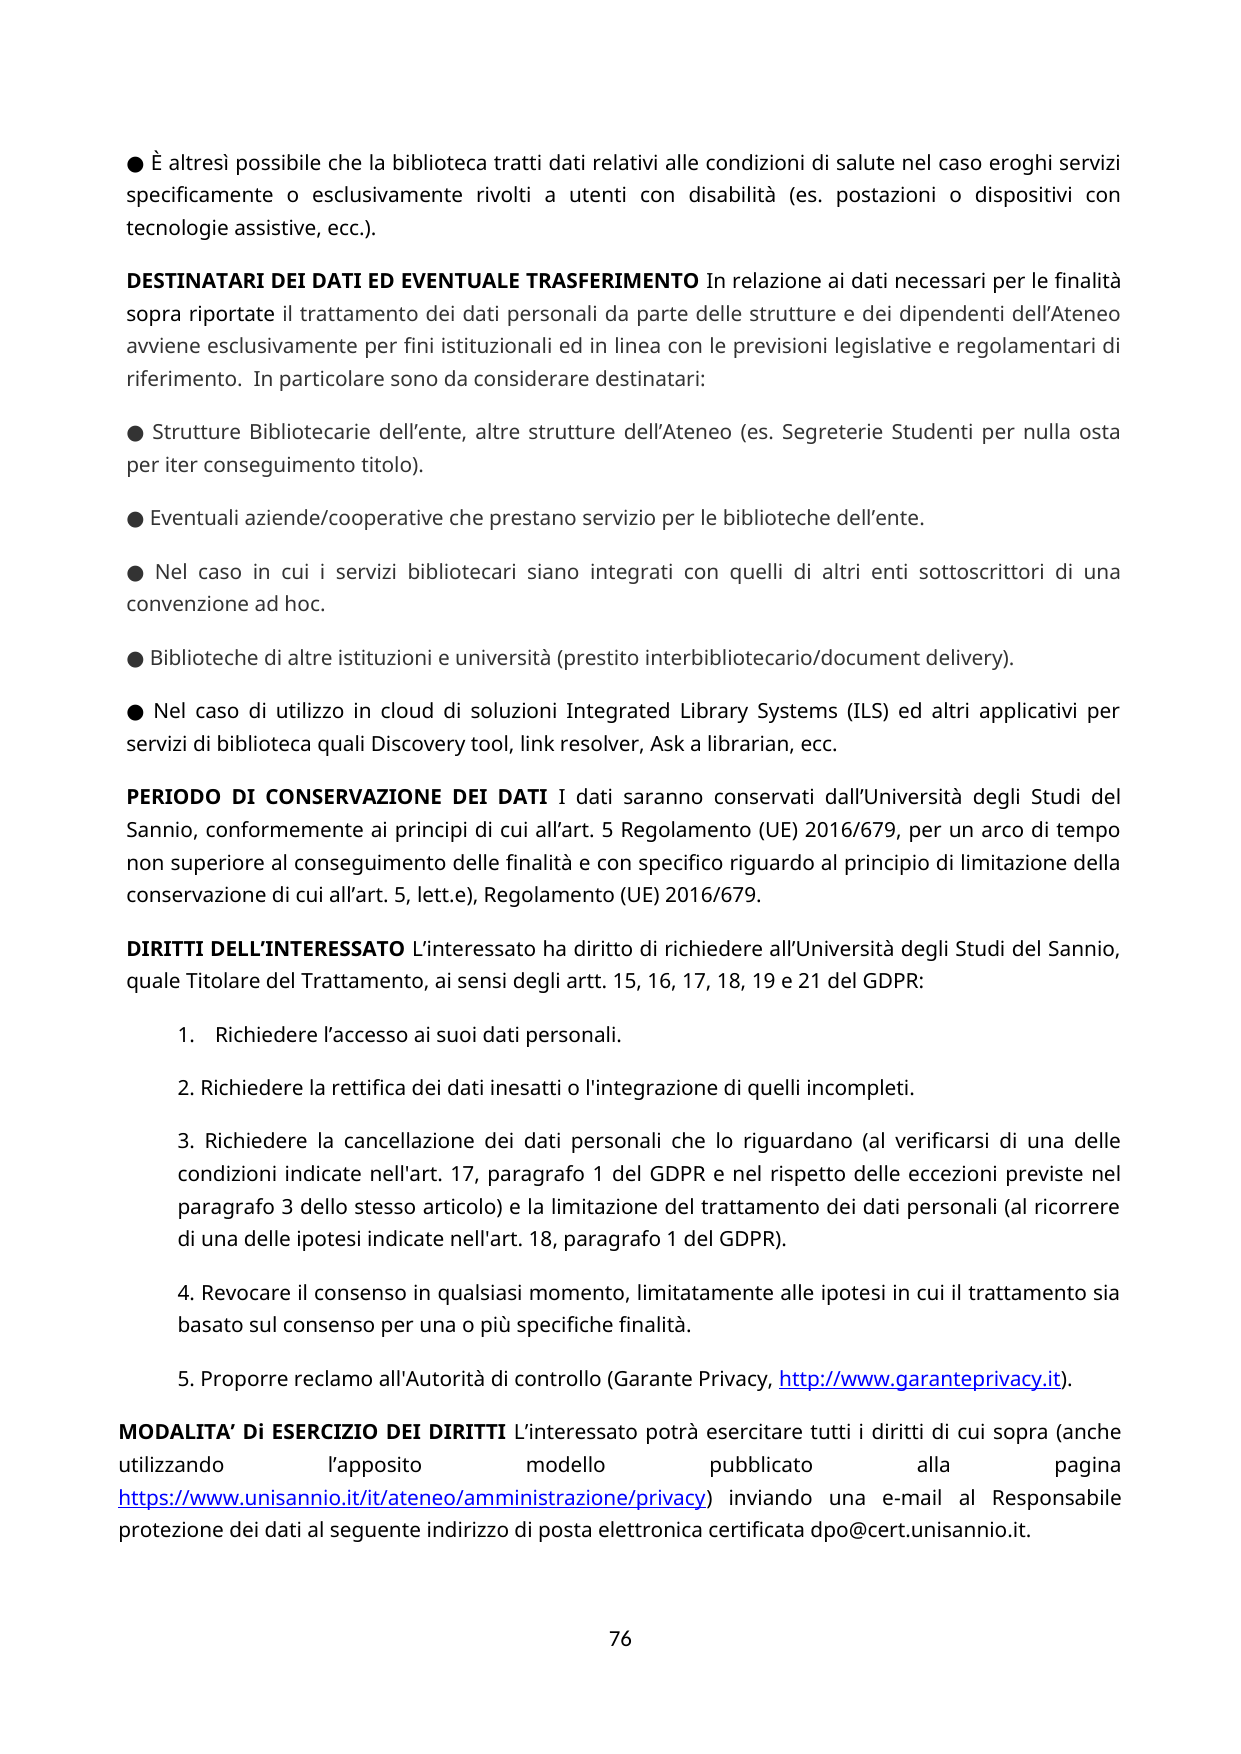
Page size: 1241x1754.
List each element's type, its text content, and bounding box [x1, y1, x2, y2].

text ● Eventuali aziende/cooperative che prestano servizio per le biblioteche dell’ente. [126, 503, 1122, 532]
text PERIODO DI CONSERVAZIONE DEI DATI I dati saranno conservati dall’Università degli Studi del Sannio, conformemente ai principi di cui all’art. 5 Regolamento (UE) 2016/679, per un arco di tempo non superiore al conseguimento delle finalità e con specifico riguardo al principio di limitazione della conservazione di cui all’art. 5, lett.e), Regolamento (UE) 2016/679. [126, 782, 1122, 909]
text ● Strutture Bibliotecarie dell’ente, altre strutture dell’Ateneo (es. Segreterie Studenti per nulla osta per iter conseguimento titolo). [126, 417, 1122, 478]
text ● Nel caso di utilizzo in cloud di soluzioni Integrated Library Systems (ILS) ed altri applicativi per servizi di biblioteca quali Discovery tool, link resolver, Ask a librarian, ecc. [126, 696, 1122, 757]
text DIRITTI DELL’INTERESSATO L’interessato ha diritto di richiedere all’Università degli Studi del Sannio, quale Titolare del Trattamento, ai sensi degli artt. 15, 16, 17, 18, 19 e 21 del GDPR: [126, 934, 1122, 995]
text MODALITA’ Di ESERCIZIO DEI DIRITTI L’interessato potrà esercitare tutti i diritti di cui sopra (anche utilizzando l’apposito modello pubblicato alla pagina https://www.unisannio.it/it/ateneo/amministrazione/privacy) inviando una e-mail al Responsabile protezione dei dati al seguente indirizzo di posta elettronica certificata dpo@cert.unisannio.it. [118, 1417, 1122, 1544]
list Richiedere l’accesso ai suoi dati personali. [177, 1020, 1122, 1048]
text ● Biblioteche di altre istituzioni e università (prestito interbibliotecario/document delivery). [126, 643, 1122, 671]
text 3. Richiedere la cancellazione dei dati personali che lo riguardano (al verificarsi di una delle condizioni indicate nell'art. 17, paragrafo 1 del GDPR e nel rispetto delle eccezioni previste nel paragrafo 3 dello stesso articolo) e la limitazione del trattamento dei dati personali (al ricorrere di una delle ipotesi indicate nell'art. 18, paragrafo 1 del GDPR). [177, 1127, 1122, 1253]
text 2. Richiedere la rettifica dei dati inesatti o l'integrazione di quelli incompleti. [177, 1073, 1122, 1102]
text ● Nel caso in cui i servizi bibliotecari siano integrati con quelli di altri enti sottoscrittori di una convenzione ad hoc. [126, 557, 1122, 618]
text 4. Revocare il consenso in qualsiasi momento, limitatamente alle ipotesi in cui il trattamento sia basato sul consenso per una o più specifiche finalità. [177, 1278, 1122, 1339]
text ● È altresì possibile che la biblioteca tratti dati relativi alle condizioni di salute nel caso eroghi servizi specificamente o esclusivamente rivolti a utenti con disabilità (es. postazioni o dispositivi con tecnologie assistive, ecc.). [126, 148, 1122, 241]
text 5. Proporre reclamo all'Autorità di controllo (Garante Privacy, http://www.garanteprivacy.it). [177, 1364, 1122, 1392]
text DESTINATARI DEI DATI ED EVENTUALE TRASFERIMENTO In relazione ai dati necessari per le finalità sopra riportate il trattamento dei dati personali da parte delle strutture e dei dipendenti dell’Ateneo avviene esclusivamente per fini istituzionali ed in linea con le previsioni legislative e regolamentari di riferimento. In particolare sono da considerare destinatari: [126, 266, 1122, 392]
